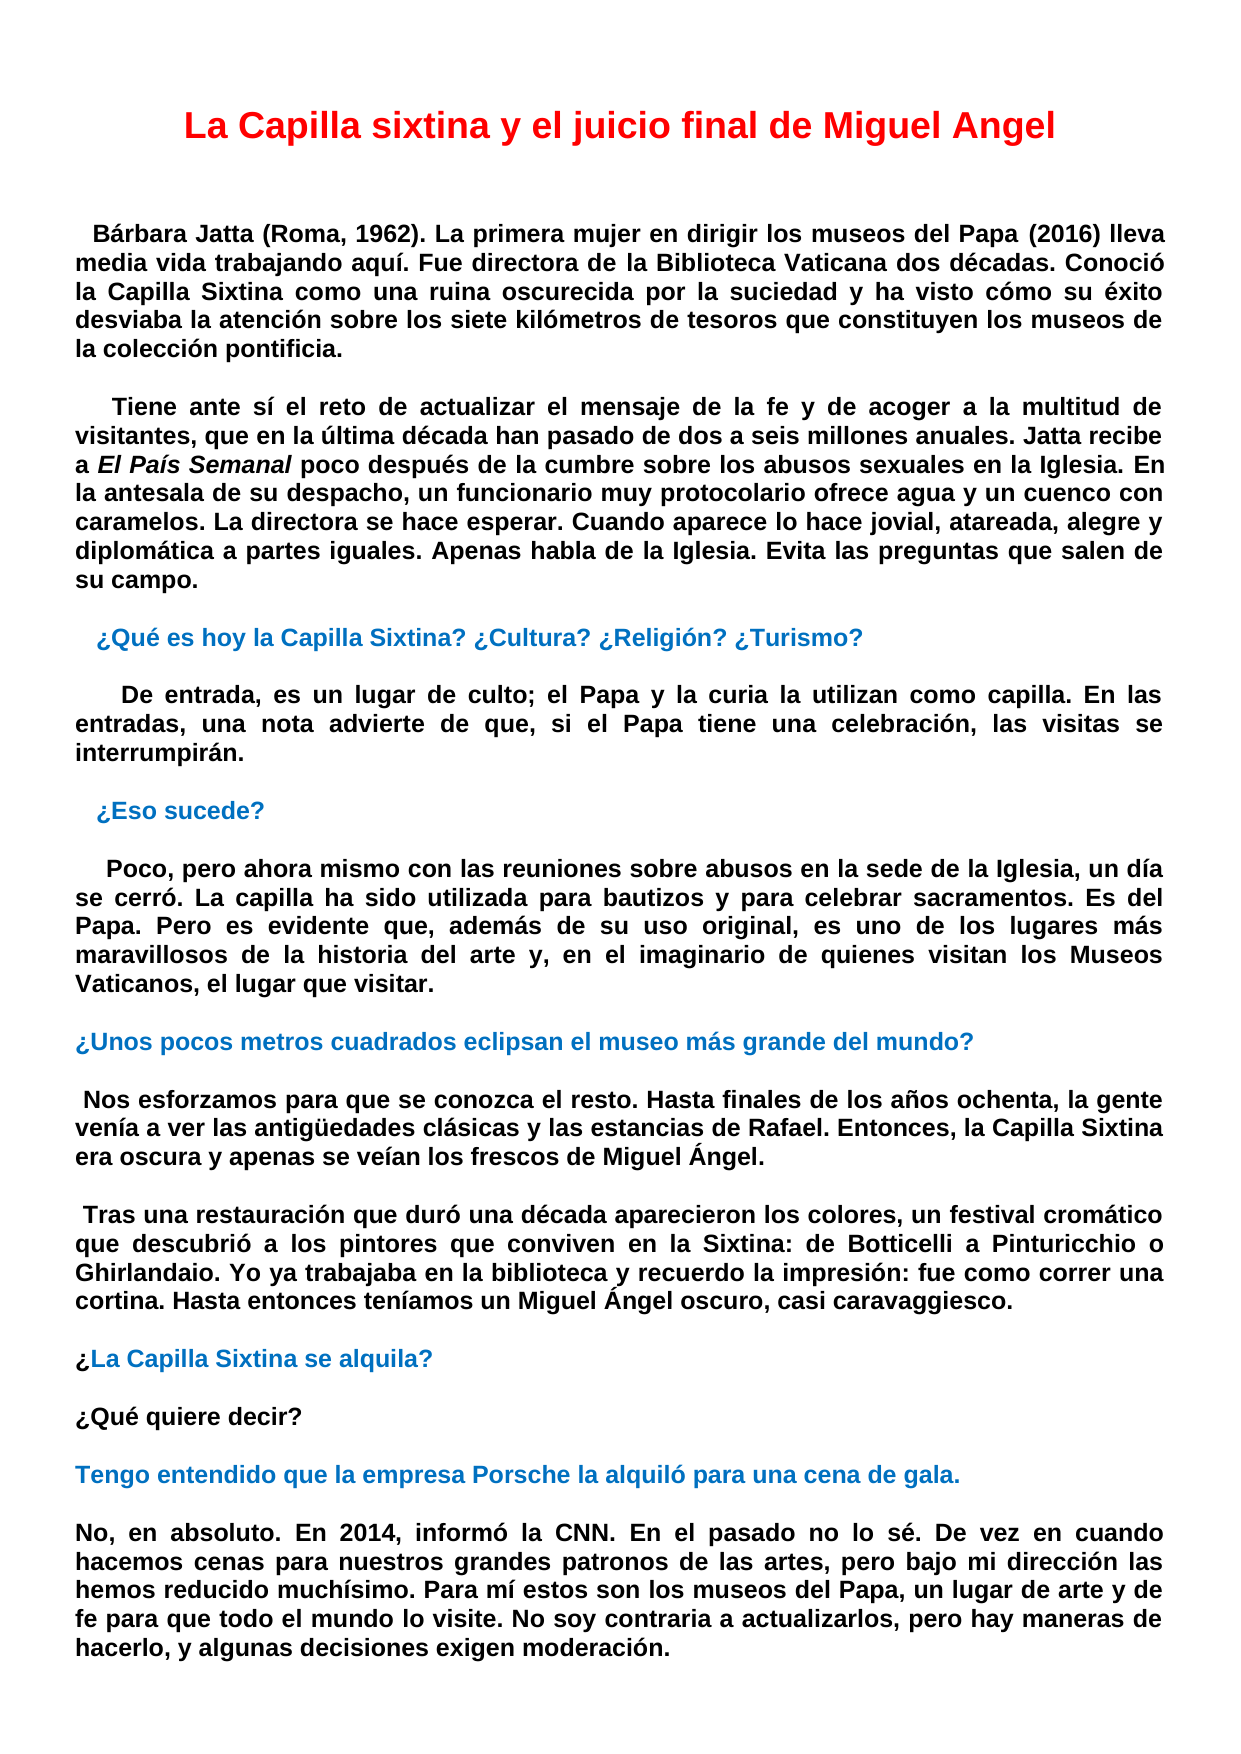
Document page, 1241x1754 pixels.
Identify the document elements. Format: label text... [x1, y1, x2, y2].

text Poco, pero ahora mismo con las reuniones sobre abusos en la sede de la Iglesia, un día se cerró. La capilla ha sido utilizada para bautizos y para celebrar sacramentos. Es del Papa. Pero es evidente que, además de su uso original, es uno de los lugares más maravillosos de la historia del arte y, en el imaginario de quienes visitan los Museos Vaticanos, el lugar que visitar. [75, 854, 1165, 997]
text Tras una restauración que duró una década aparecieron los colores, un festival cromático que descubrió a los pintores que conviven en la Sixtina: de Botticelli a Pinturicchio o Ghirlandaio. Yo ya trabajaba en la biblioteca y recuerdo la impresión: fue como correr una cortina. Hasta entonces teníamos un Miguel Ángel oscuro, casi caravaggiesco. [75, 1200, 1165, 1315]
text La Capilla sixtina y el juicio final de Miguel Angel [75, 104, 1165, 147]
text Bárbara Jatta (Roma, 1962). La primera mujer en dirigir los museos del Papa (2016) lleva media vida trabajando aquí. Fue directora de la Biblioteca Vaticana dos décadas. Conoció la Capilla Sixtina como una ruina oscurecida por la suciedad y ha visto cómo su éxito desviaba la atención sobre los siete kilómetros de tesoros que constituyen los museos de la colección pontificia. [75, 219, 1165, 363]
text De entrada, es un lugar de culto; el Papa y la curia la utilizan como capilla. En las entradas, una nota advierte de que, si el Papa tiene una celebración, las visitas se interrumpirán. [75, 680, 1165, 767]
text ¿La Capilla Sixtina se alquila? [75, 1344, 1165, 1373]
text Tengo entendido que la empresa Porsche la alquiló para una cena de gala. [75, 1460, 1165, 1489]
text ¿Eso sucede? [75, 796, 1165, 824]
text ¿Unos pocos metros cuadrados eclipsan el museo más grande del mundo? [75, 1027, 1165, 1055]
text ¿Qué quiere decir? [75, 1402, 1165, 1431]
text Tiene ante sí el reto de actualizar el mensaje de la fe y de acoger a la multitud de visitantes, que en la última década han pasado de dos a seis millones anuales. Jatta recibe a El País Semanal poco después de la cumbre sobre los abusos sexuales en la Iglesia. En la antesala de su despacho, un funcionario muy protocolario ofrece agua y un cuenco con caramelos. La directora se hace esperar. Cuando aparece lo hace jovial, atareada, alegre y diplomática a partes iguales. Apenas habla de la Iglesia. Evita las preguntas que salen de su campo. [75, 392, 1165, 593]
text ¿Qué es hoy la Capilla Sixtina? ¿Cultura? ¿Religión? ¿Turismo? [75, 622, 1165, 651]
text No, en absoluto. En 2014, informó la CNN. En el pasado no lo sé. De vez en cuando hacemos cenas para nuestros grandes patronos de las artes, pero bajo mi dirección las hemos reducido muchísimo. Para mí estos son los museos del Papa, un lugar de arte y de fe para que todo el mundo lo visite. No soy contraria a actualizarlos, pero hay maneras de hacerlo, y algunas decisiones exigen moderación. [75, 1518, 1165, 1662]
text Nos esforzamos para que se conozca el resto. Hasta finales de los años ochenta, la gente venía a ver las antigüedades clásicas y las estancias de Rafael. Entonces, la Capilla Sixtina era oscura y apenas se veían los frescos de Miguel Ángel. [75, 1084, 1165, 1171]
